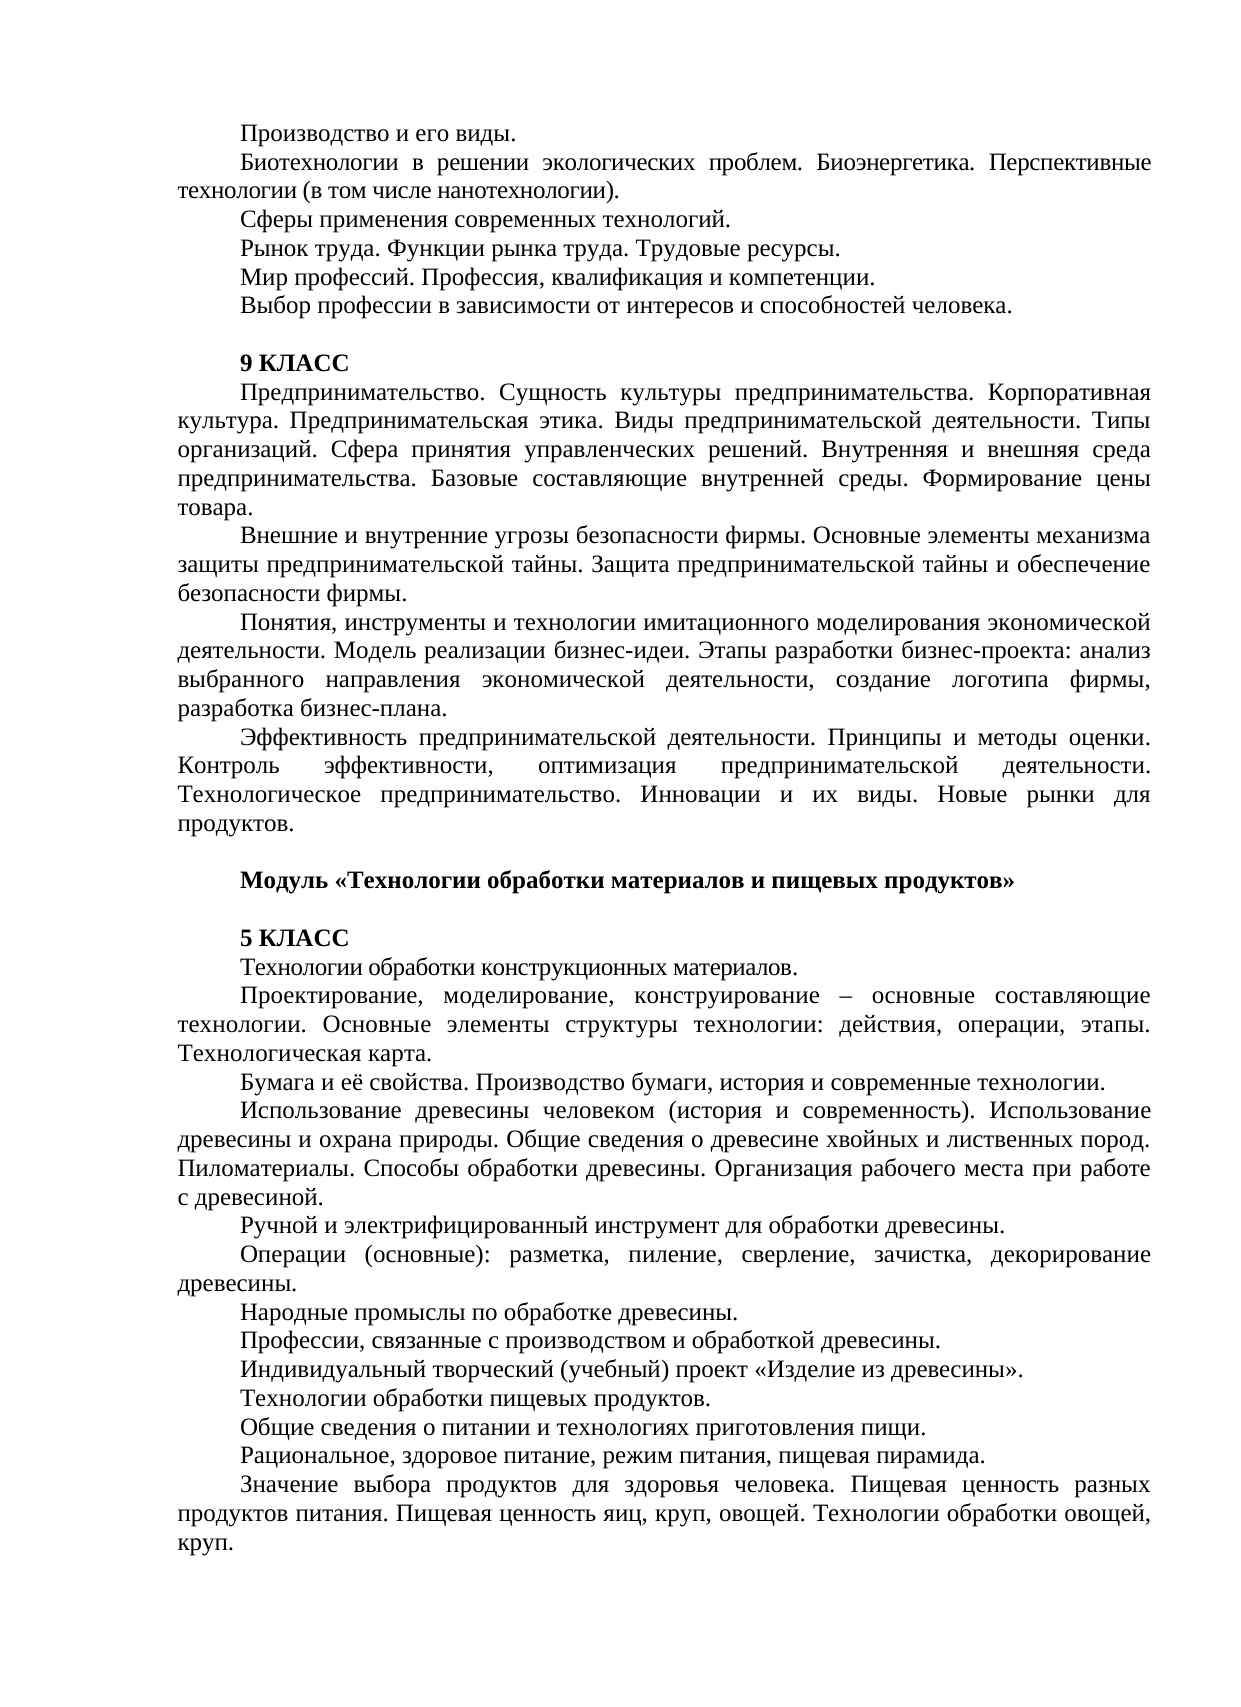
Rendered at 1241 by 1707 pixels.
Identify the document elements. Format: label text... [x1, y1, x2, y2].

text 5 КЛАСС [177, 923, 1152, 952]
text Внешние и внутренние угрозы безопасности фирмы. Основные элементы механизма защиты предпринимательской тайны. Защита предпринимательской тайны и обеспечение безопасности фирмы. [177, 521, 1152, 607]
text Сферы применения современных технологий. [177, 204, 1152, 233]
text Использование древесины человеком (история и современность). Использование древесины и охрана природы. Общие сведения о древесине хвойных и лиственных пород. Пиломатериалы. Способы обработки древесины. Организация рабочего места при работе с древесиной. [177, 1096, 1152, 1211]
text Рынок труда. Функции рынка труда. Трудовые ресурсы. [177, 233, 1152, 262]
text Значение выбора продуктов для здоровья человека. Пищевая ценность разных продуктов питания. Пищевая ценность яиц, круп, овощей. Технологии обработки овощей, круп. [177, 1469, 1152, 1556]
text Профессии, связанные с производством и обработкой древесины. [177, 1326, 1152, 1354]
text Индивидуальный творческий (учебный) проект «Изделие из древесины». [177, 1354, 1152, 1383]
text Модуль «Технологии обработки материалов и пищевых продуктов» [177, 866, 1152, 894]
text Народные промыслы по обработке древесины. [177, 1297, 1152, 1326]
text Бумага и её свойства. Производство бумаги, история и современные технологии. [177, 1067, 1152, 1096]
text Биотехнологии в решении экологических проблем. Биоэнергетика. Перспективные технологии (в том числе нанотехнологии). [177, 147, 1152, 204]
text Рациональное, здоровое питание, режим питания, пищевая пирамида. [177, 1441, 1152, 1469]
text Технологии обработки пищевых продуктов. [177, 1383, 1152, 1412]
text Мир профессий. Профессия, квалификация и компетенции. [177, 262, 1152, 291]
text 9 КЛАСС [177, 348, 1152, 377]
text Выбор профессии в зависимости от интересов и способностей человека. [177, 291, 1152, 319]
text Предпринимательство. Сущность культуры предпринимательства. Корпоративная культура. Предпринимательская этика. Виды предпринимательской деятельности. Типы организаций. Сфера принятия управленческих решений. Внутренняя и внешняя среда предпринимательства. Базовые составляющие внутренней среды. Формирование цены товара. [177, 377, 1152, 521]
text Операции (основные): разметка, пиление, сверление, зачистка, декорирование древесины. [177, 1239, 1152, 1297]
text Понятия, инструменты и технологии имитационного моделирования экономической деятельности. Модель реализации бизнес-идеи. Этапы разработки бизнес-проекта: анализ выбранного направления экономической деятельности, создание логотипа фирмы, разработка бизнес-плана. [177, 607, 1152, 722]
text Ручной и электрифицированный инструмент для обработки древесины. [177, 1211, 1152, 1239]
text Проектирование, моделирование, конструирование – основные составляющие технологии. Основные элементы структуры технологии: действия, операции, этапы. Технологическая карта. [177, 981, 1152, 1067]
text Производство и его виды. [177, 118, 1152, 147]
text Общие сведения о питании и технологиях приготовления пищи. [177, 1412, 1152, 1441]
text Эффективность предпринимательской деятельности. Принципы и методы оценки. Контроль эффективности, оптимизация предпринимательской деятельности. Технологическое предпринимательство. Инновации и их виды. Новые рынки для продуктов. [177, 722, 1152, 837]
text Технологии обработки конструкционных материалов. [177, 952, 1152, 981]
